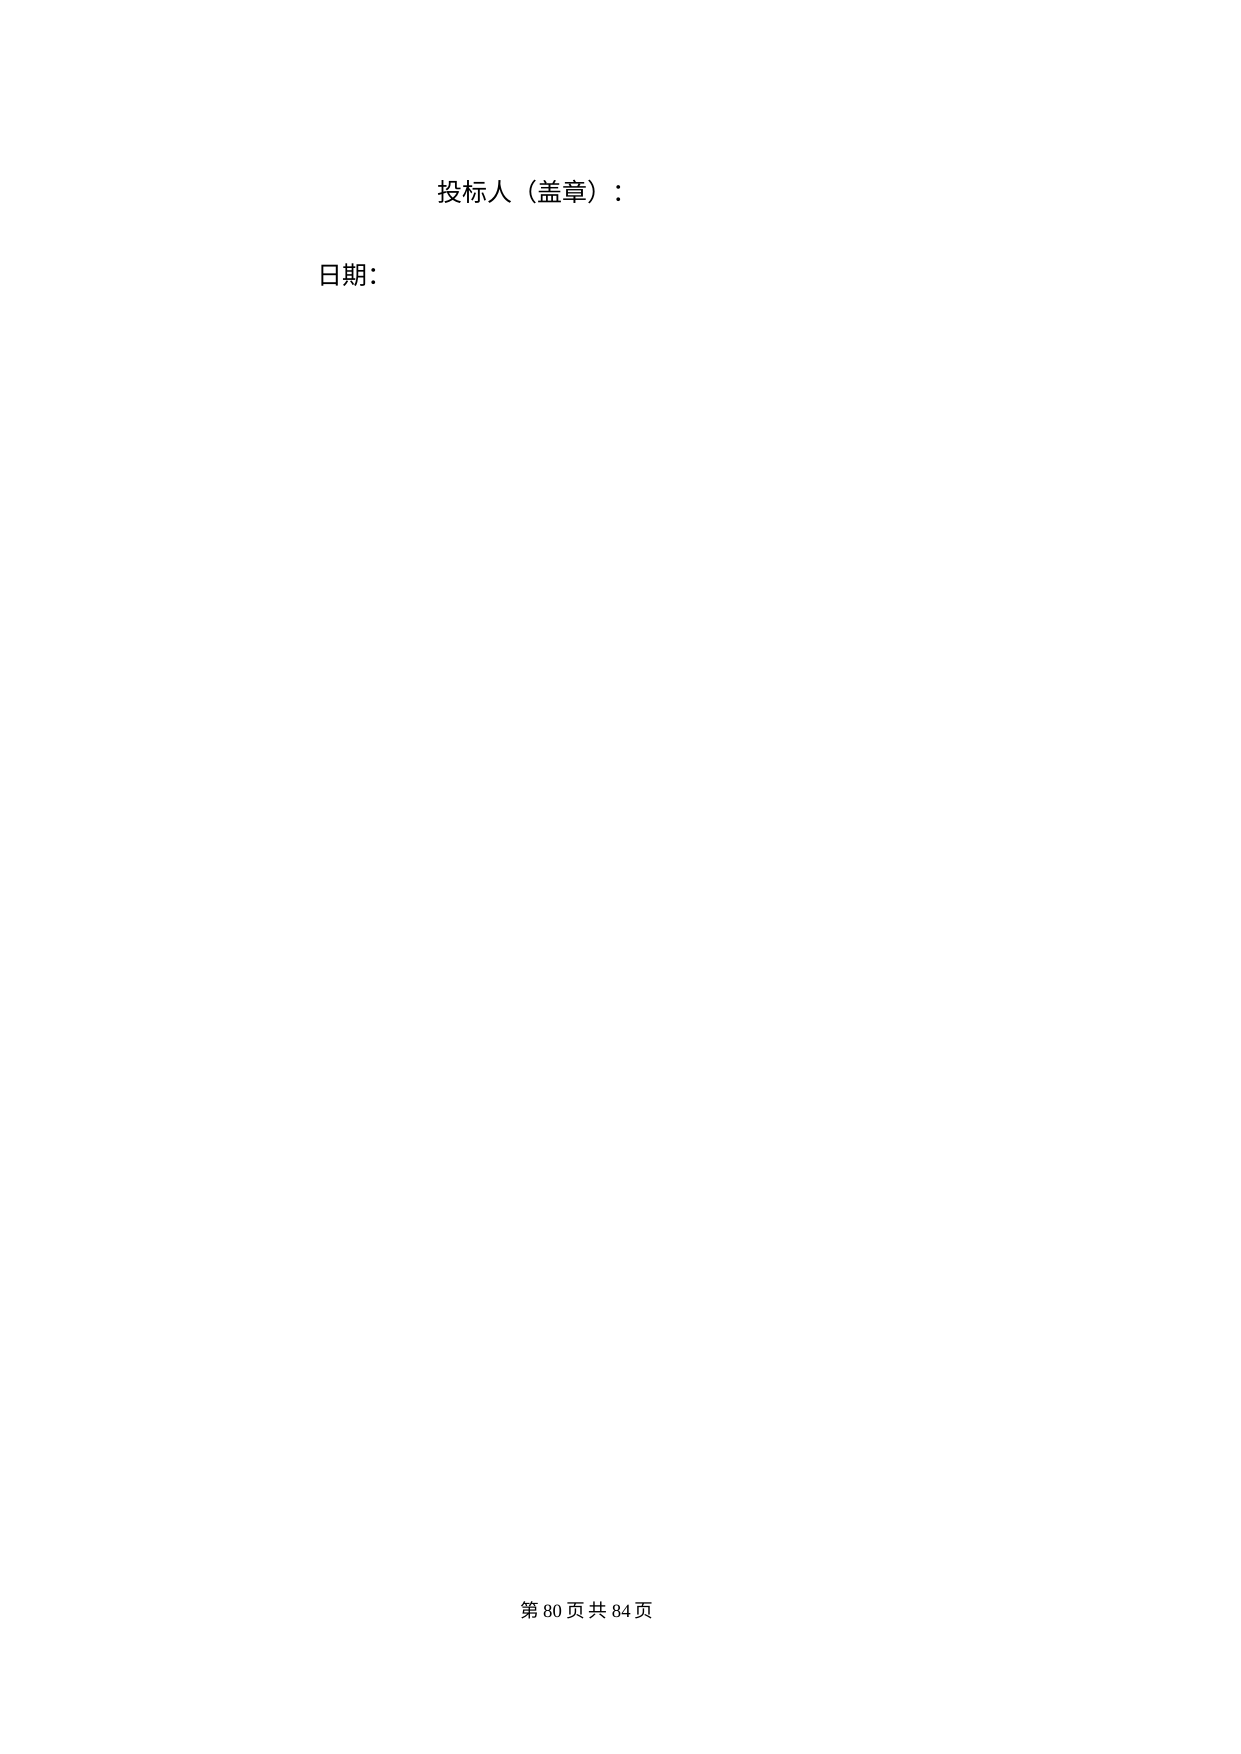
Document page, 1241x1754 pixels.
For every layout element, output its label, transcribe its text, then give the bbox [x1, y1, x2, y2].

text 投标人（盖章）： [187, 158, 1053, 223]
text 日期： [187, 241, 1053, 306]
